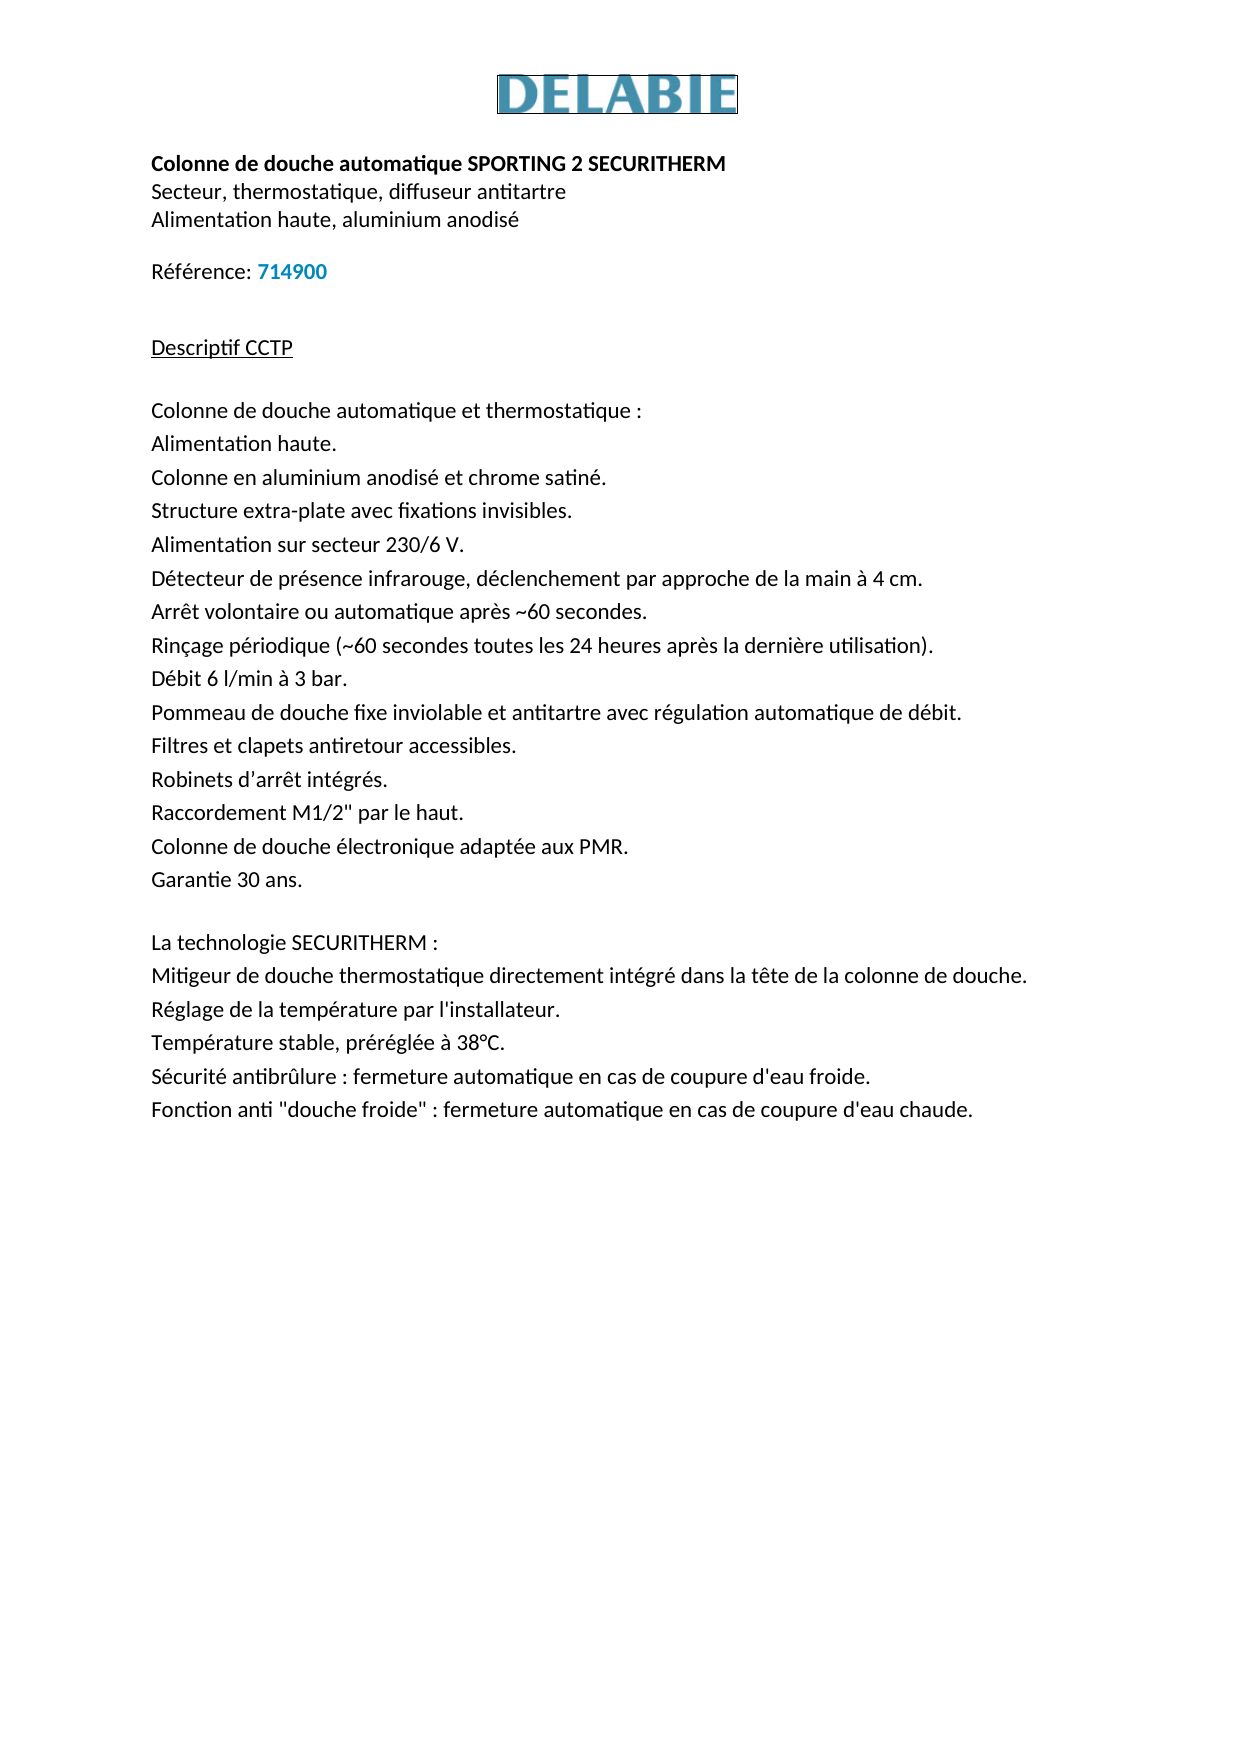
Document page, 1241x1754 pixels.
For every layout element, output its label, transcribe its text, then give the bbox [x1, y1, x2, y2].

text Colonne de douche électronique adaptée aux PMR. [151, 832, 1084, 860]
text Mitigeur de douche thermostatique directement intégré dans la tête de la colonne de douche. [151, 961, 1084, 989]
text Température stable, préréglée à 38°C. [151, 1028, 1084, 1057]
text La technologie SECURITHERM : [151, 928, 1084, 956]
text Garantie 30 ans. [151, 866, 1084, 894]
text Raccordement M1/2" par le haut. [151, 798, 1084, 827]
text Fonction anti "douche froide" : fermeture automatique en cas de coupure d'eau chaude. [151, 1096, 1084, 1124]
text Colonne en aluminium anodisé et chrome satiné. [151, 463, 1084, 491]
text Détecteur de présence infrarouge, déclenchement par approche de la main à 4 cm. [151, 564, 1084, 592]
text Réglage de la température par l'installateur. [151, 995, 1084, 1023]
text Colonne de douche automatique SPORTING 2 SECURITHERM [151, 149, 1084, 177]
text Alimentation haute. [151, 429, 1084, 458]
text Sécurité antibrûlure : fermeture automatique en cas de coupure d'eau froide. [151, 1062, 1084, 1090]
text Alimentation haute, aluminium anodisé [151, 205, 1084, 233]
text Alimentation sur secteur 230/6 V. [151, 530, 1084, 558]
text Robinets d’arrêt intégrés. [151, 765, 1084, 793]
text Filtres et clapets antiretour accessibles. [151, 731, 1084, 759]
picture [498, 76, 737, 113]
text Secteur, thermostatique, diffuseur antitartre [151, 177, 1084, 205]
text Descriptif CCTP [151, 333, 1084, 361]
text Colonne de douche automatique et thermostatique : [151, 396, 1084, 424]
text Débit 6 l/min à 3 bar. [151, 664, 1084, 692]
text Arrêt volontaire ou automatique après ~60 secondes. [151, 597, 1084, 625]
text Référence: 714900 [151, 257, 1084, 285]
text Structure extra-plate avec fixations invisibles. [151, 497, 1084, 525]
text Rinçage périodique (~60 secondes toutes les 24 heures après la dernière utilisation). [151, 631, 1084, 659]
text Pommeau de douche fixe inviolable et antitartre avec régulation automatique de débit. [151, 698, 1084, 726]
